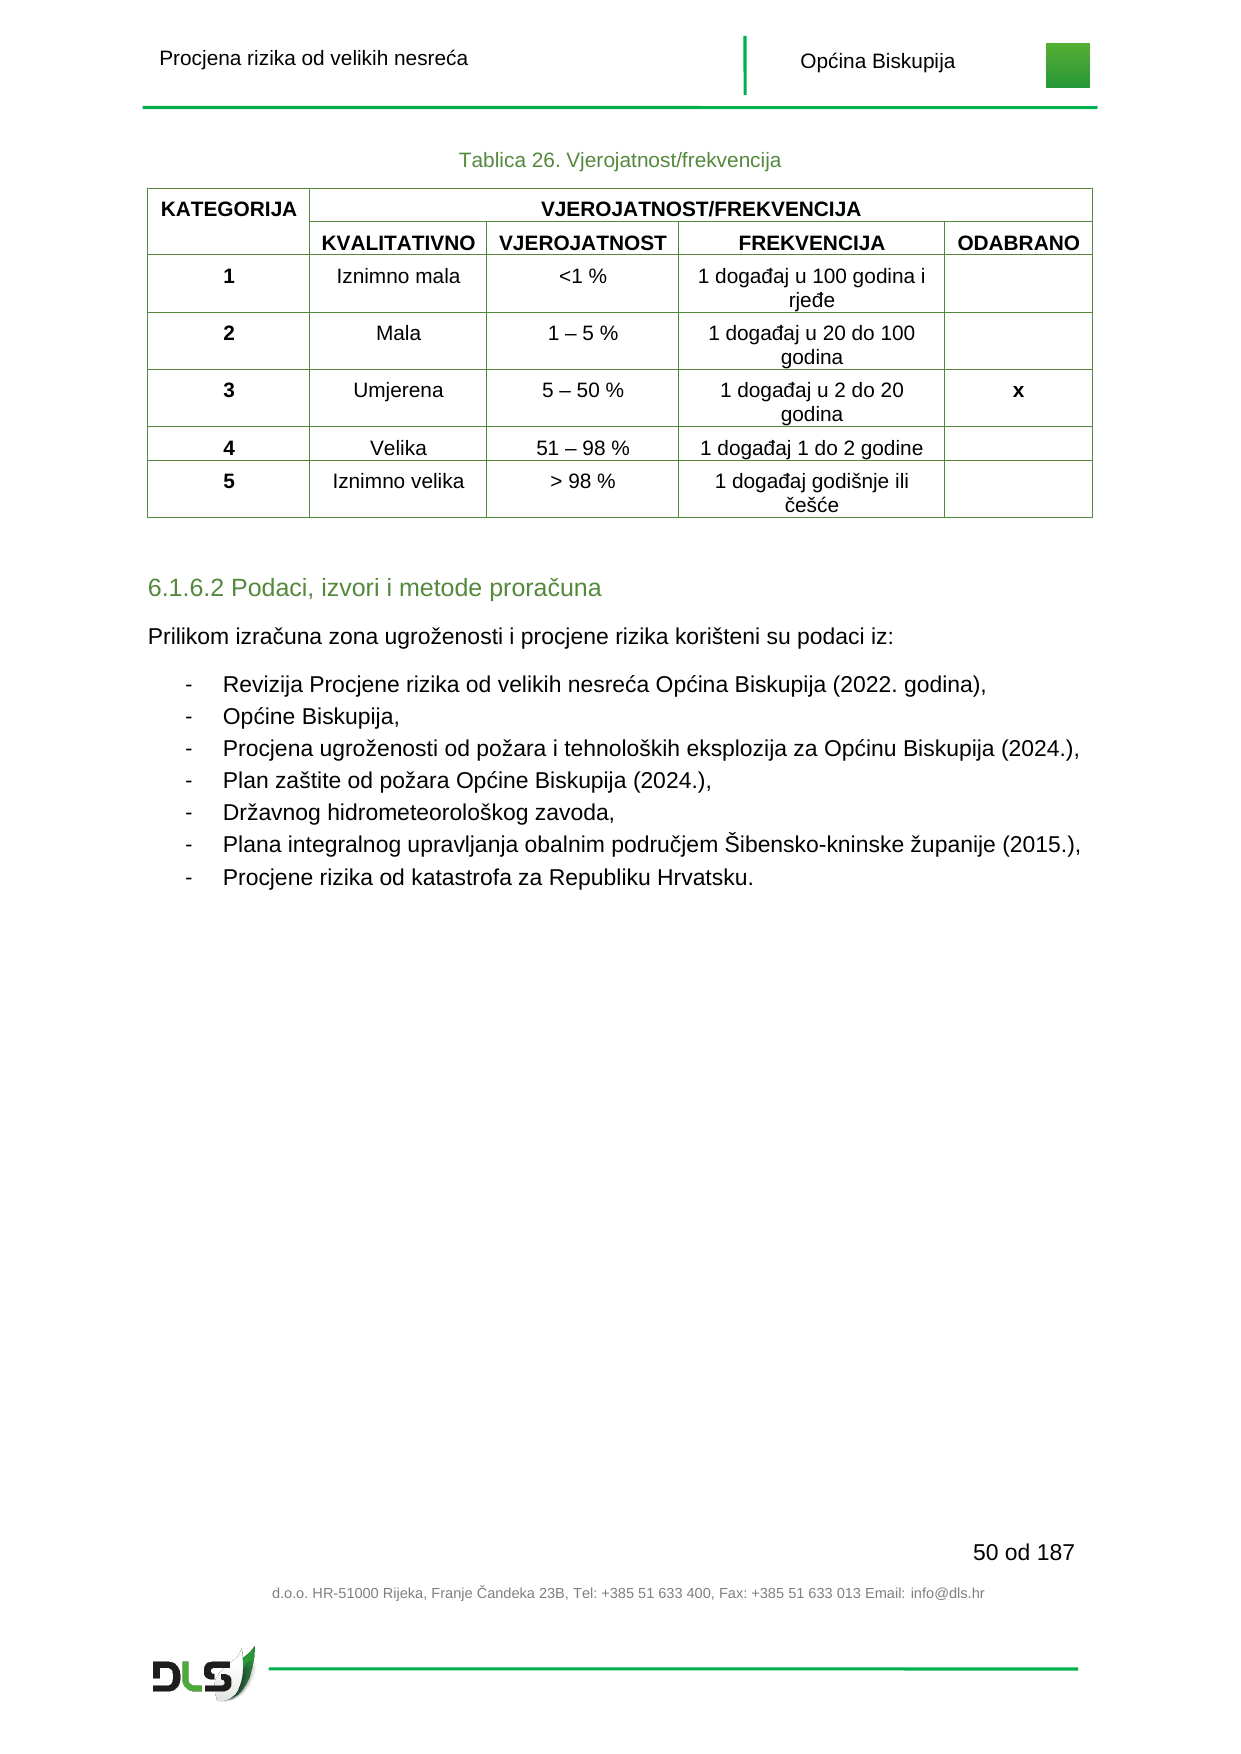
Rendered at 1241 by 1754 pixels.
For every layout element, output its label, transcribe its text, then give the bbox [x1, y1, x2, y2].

table_cell [945, 427, 1092, 459]
list Revizija Procjene rizika od velikih nesreća Općina Biskupija (2022. godina), [185, 670, 1092, 698]
text Tablica 26. Vjerojatnost/frekvencija [148, 148, 1092, 172]
list Plana integralnog upravljanja obalnim područjem Šibensko-kninske županije (2015.), [185, 831, 1092, 859]
table_cell 4 [148, 427, 309, 459]
table_header KATEGORIJA [148, 189, 309, 254]
picture [1044, 41, 1091, 89]
table_cell ODABRANO [945, 222, 1092, 254]
table_cell 1 [148, 255, 309, 312]
list Procjene rizika od katastrofa za Republiku Hrvatsku. [185, 863, 1092, 891]
table_cell [945, 313, 1092, 369]
table_cell 51 – 98 % [487, 427, 678, 459]
list Državnog hidrometeorološkog zavoda, [185, 798, 1092, 826]
table_cell Iznimno velika [310, 461, 486, 517]
table_cell FREKVENCIJA [679, 222, 944, 254]
list Općine Biskupija, [185, 702, 1092, 730]
table_cell 1 događaj 1 do 2 godine [679, 427, 944, 459]
picture [150, 1643, 257, 1704]
table_cell VJEROJATNOST [487, 222, 678, 254]
table_cell 5 – 50 % [487, 370, 678, 426]
table_header VJEROJATNOST/FREKVENCIJA [310, 189, 1092, 221]
table_cell Umjerena [310, 370, 486, 426]
text Prilikom izračuna zona ugroženosti i procjene rizika korišteni su podaci iz: [148, 623, 1092, 649]
table_cell [945, 461, 1092, 517]
table_cell 1 događaj u 100 godina i rjeđe [679, 255, 944, 312]
table_cell [945, 255, 1092, 312]
table_cell 1 – 5 % [487, 313, 678, 369]
subtitle 6.1.6.2 Podaci, izvori i metode proračuna [148, 573, 1092, 602]
list Procjena ugroženosti od požara i tehnoloških eksplozija za Općinu Biskupija (2024.), [185, 734, 1092, 762]
table_cell x [945, 370, 1092, 426]
table_cell Velika [310, 427, 486, 459]
table_cell > 98 % [487, 461, 678, 517]
table_cell Iznimno mala [310, 255, 486, 312]
table_cell 5 [148, 461, 309, 517]
table_cell 1 događaj godišnje ili češće [679, 461, 944, 517]
table_cell KVALITATIVNO [310, 222, 486, 254]
table_cell 3 [148, 370, 309, 426]
table_cell Mala [310, 313, 486, 369]
table_cell 1 događaj u 20 do 100 godina [679, 313, 944, 369]
table_cell <1 % [487, 255, 678, 312]
table_cell 2 [148, 313, 309, 369]
table_cell 1 događaj u 2 do 20 godina [679, 370, 944, 426]
list Plan zaštite od požara Općine Biskupija (2024.), [185, 766, 1092, 794]
